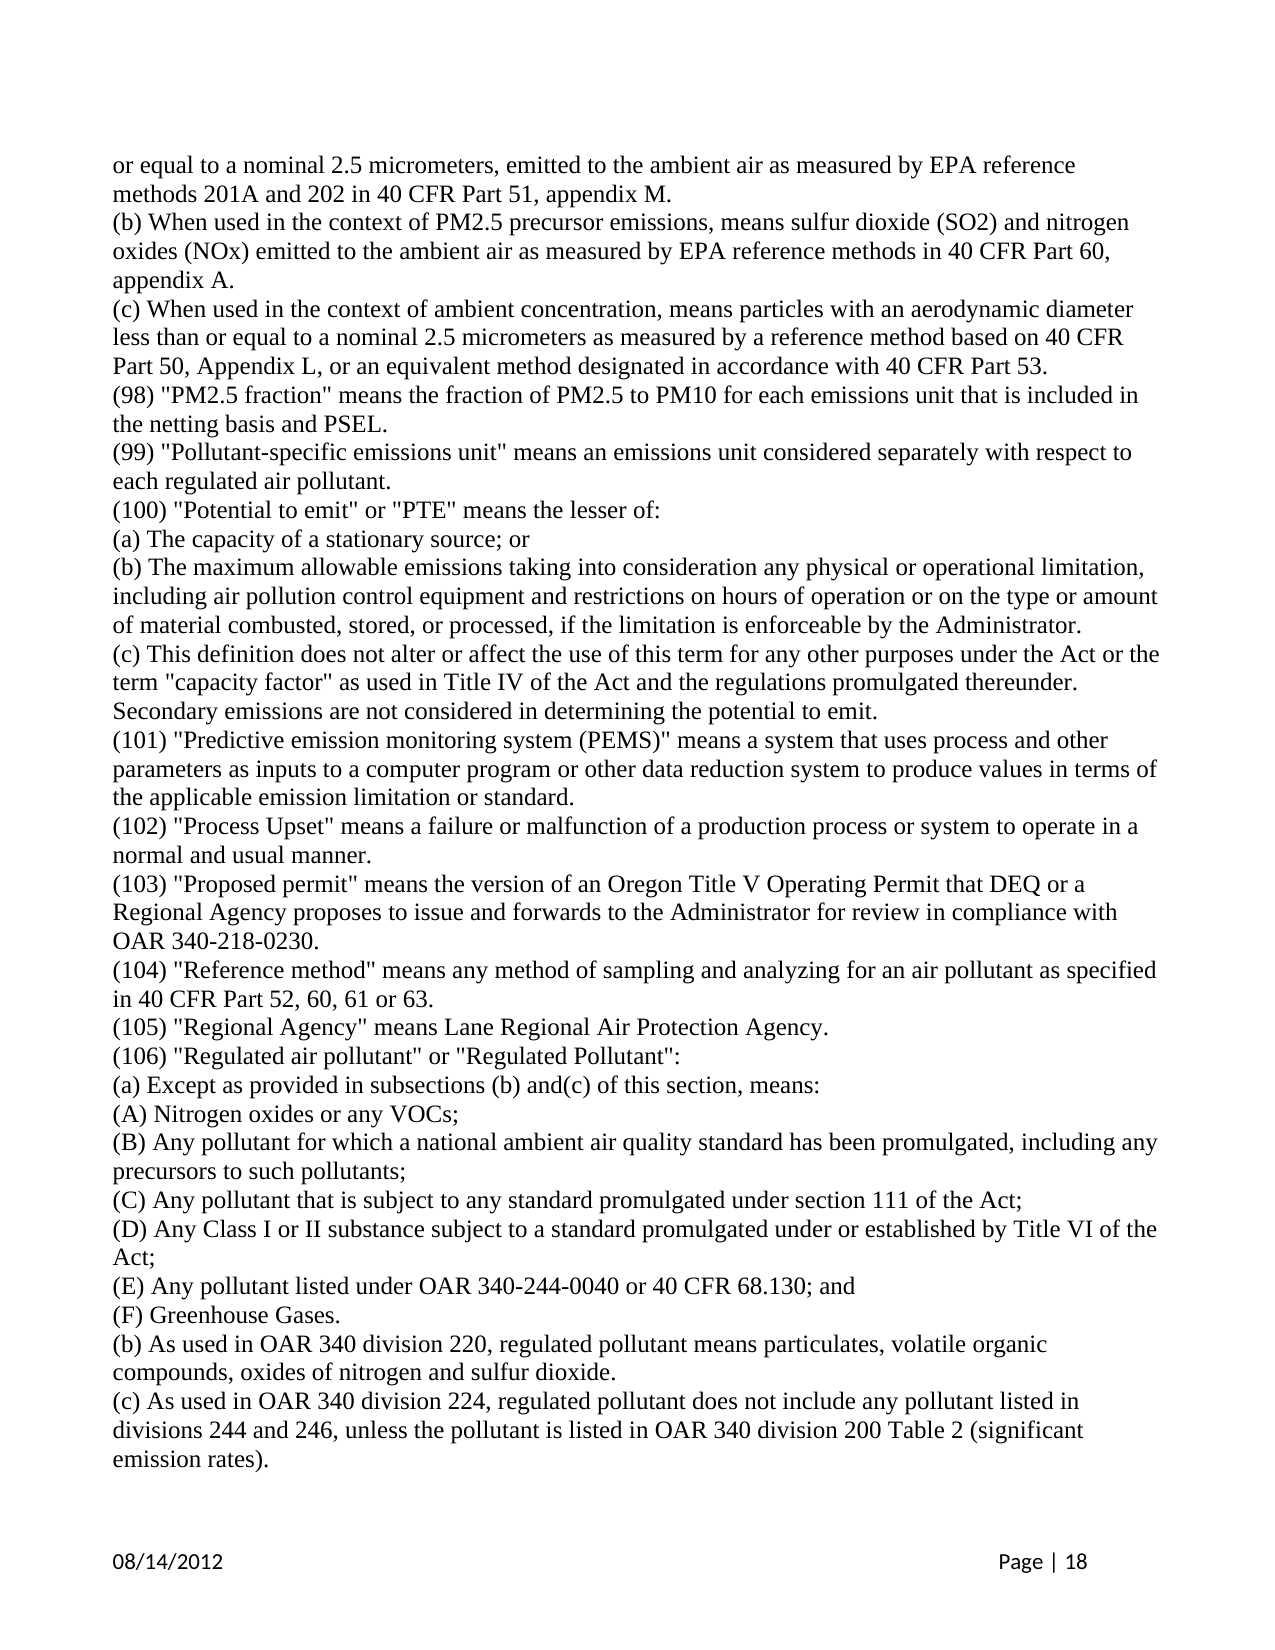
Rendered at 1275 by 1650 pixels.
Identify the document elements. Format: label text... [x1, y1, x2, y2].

text (c) This definition does not alter or affect the use of this term for any other purposes under the Act or the term "capacity factor" as used in Title IV of the Act and the regulations promulgated thereunder. Secondary emissions are not considered in determining the potential to emit. [112, 639, 1162, 725]
text (b) When used in the context of PM2.5 precursor emissions, means sulfur dioxide (SO2) and nitrogen oxides (NOx) emitted to the ambient air as measured by EPA reference methods in 40 CFR Part 60, appendix A. [112, 207, 1162, 294]
text (101) "Predictive emission monitoring system (PEMS)" means a system that uses process and other parameters as inputs to a computer program or other data reduction system to produce values in terms of the applicable emission limitation or standard. [112, 725, 1162, 811]
text (F) Greenhouse Gases. [112, 1300, 1162, 1329]
text (b) The maximum allowable emissions taking into consideration any physical or operational limitation, including air pollution control equipment and restrictions on hours of operation or on the type or amount of material combusted, stored, or processed, if the limitation is enforceable by the Administrator. [112, 552, 1162, 639]
text (102) "Process Upset" means a failure or malfunction of a production process or system to operate in a normal and usual manner. [112, 811, 1162, 869]
text (c) When used in the context of ambient concentration, means particles with an aerodynamic diameter less than or equal to a nominal 2.5 micrometers as measured by a reference method based on 40 CFR Part 50, Appendix L, or an equivalent method designated in accordance with 40 CFR Part 53. [112, 294, 1162, 380]
text (c) As used in OAR 340 division 224, regulated pollutant does not include any pollutant listed in divisions 244 and 246, unless the pollutant is listed in OAR 340 division 200 Table 2 (significant emission rates). [112, 1386, 1162, 1472]
text (C) Any pollutant that is subject to any standard promulgated under section 111 of the Act; [112, 1185, 1162, 1214]
text (104) "Reference method" means any method of sampling and analyzing for an air pollutant as specified in 40 CFR Part 52, 60, 61 or 63. [112, 955, 1162, 1012]
text (B) Any pollutant for which a national ambient air quality standard has been promulgated, including any precursors to such pollutants; [112, 1127, 1162, 1185]
text (105) "Regional Agency" means Lane Regional Air Protection Agency. [112, 1012, 1162, 1041]
text (D) Any Class I or II substance subject to a standard promulgated under or established by Title VI of the Act; [112, 1214, 1162, 1271]
text (a) Except as provided in subsections (b) and(c) of this section, means: [112, 1070, 1162, 1099]
text (a) The capacity of a stationary source; or [112, 524, 1162, 552]
text (103) "Proposed permit" means the version of an Oregon Title V Operating Permit that DEQ or a Regional Agency proposes to issue and forwards to the Administrator for review in compliance with OAR 340-218-0230. [112, 869, 1162, 955]
text (106) "Regulated air pollutant" or "Regulated Pollutant": [112, 1041, 1162, 1070]
text (b) As used in OAR 340 division 220, regulated pollutant means particulates, volatile organic compounds, oxides of nitrogen and sulfur dioxide. [112, 1329, 1162, 1386]
text (100) "Potential to emit" or "PTE" means the lesser of: [112, 495, 1162, 524]
text (99) "Pollutant-specific emissions unit" means an emissions unit considered separately with respect to each regulated air pollutant. [112, 437, 1162, 495]
text (98) "PM2.5 fraction" means the fraction of PM2.5 to PM10 for each emissions unit that is included in the netting basis and PSEL. [112, 380, 1162, 437]
text (E) Any pollutant listed under OAR 340-244-0040 or 40 CFR 68.130; and [112, 1271, 1162, 1300]
text (A) Nitrogen oxides or any VOCs; [112, 1099, 1162, 1127]
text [112, 150, 1162, 207]
